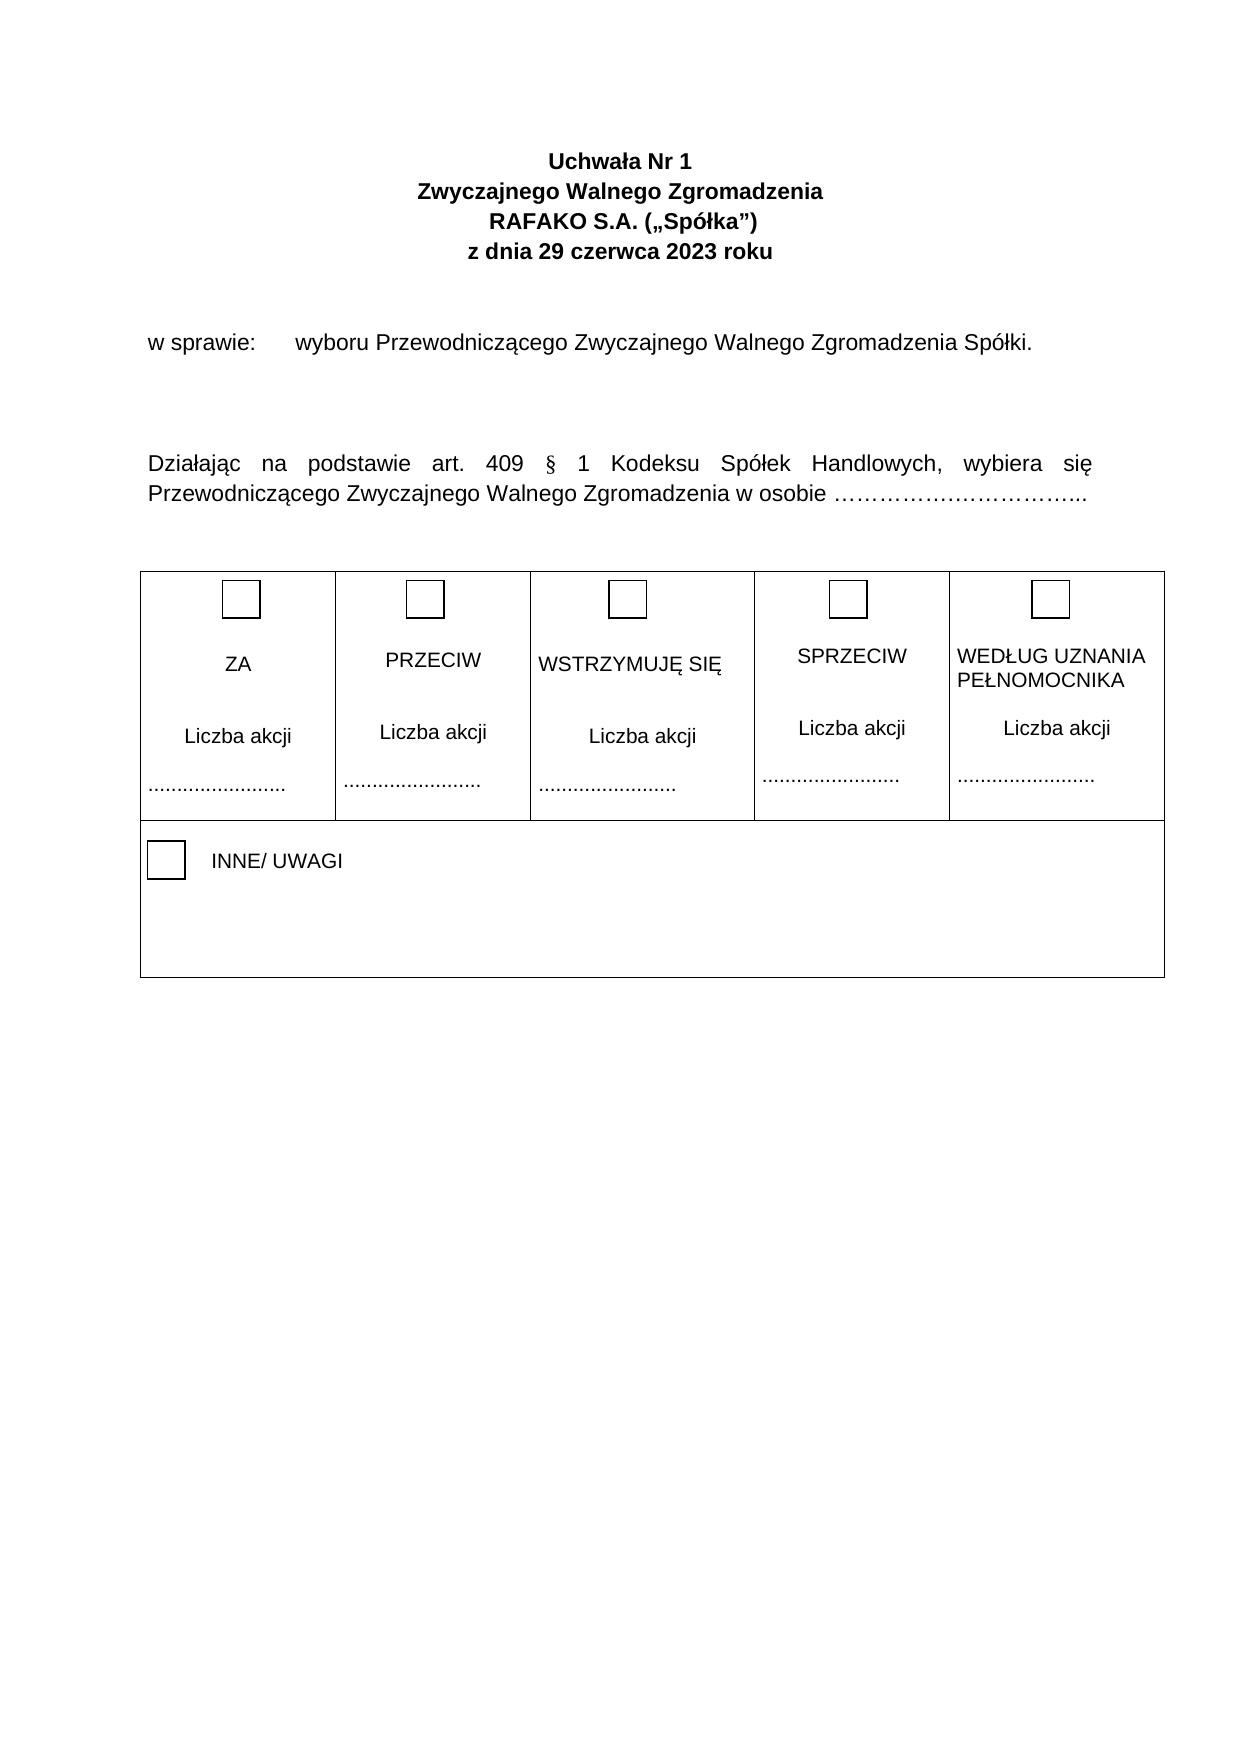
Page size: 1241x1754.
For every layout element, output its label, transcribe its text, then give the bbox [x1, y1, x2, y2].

text w sprawie: wyboru Przewodniczącego Zwyczajnego Walnego Zgromadzenia Spółki. [148, 329, 1093, 355]
text Zwyczajnego Walnego Zgromadzenia [148, 178, 1093, 204]
table_header ZA Liczba akcji ........................ [141, 572, 335, 820]
text Działając na podstawie art. 409 1 Kodeksu Spółek Handlowych, wybiera się Przewodniczącego Zwyczajnego Walnego Zgromadzenia w osobie …………….……………... [148, 450, 1093, 506]
text RAFAKO S.A. („Spółka”) [148, 208, 1093, 234]
table_header WEDŁUG UZNANIA PEŁNOMOCNIKA Liczba akcji ........................ [950, 572, 1164, 820]
subtitle Uchwała Nr 1 [148, 148, 1093, 174]
table_header WSTRZYMUJĘ SIĘ Liczba akcji ........................ [531, 572, 754, 820]
table_header SPRZECIW Liczba akcji ........................ [755, 572, 949, 820]
text z dnia 29 czerwca 2023 roku [148, 238, 1093, 264]
table_header PRZECIW Liczba akcji ........................ [336, 572, 530, 820]
table_cell INNE/ UWAGI [141, 821, 1164, 977]
